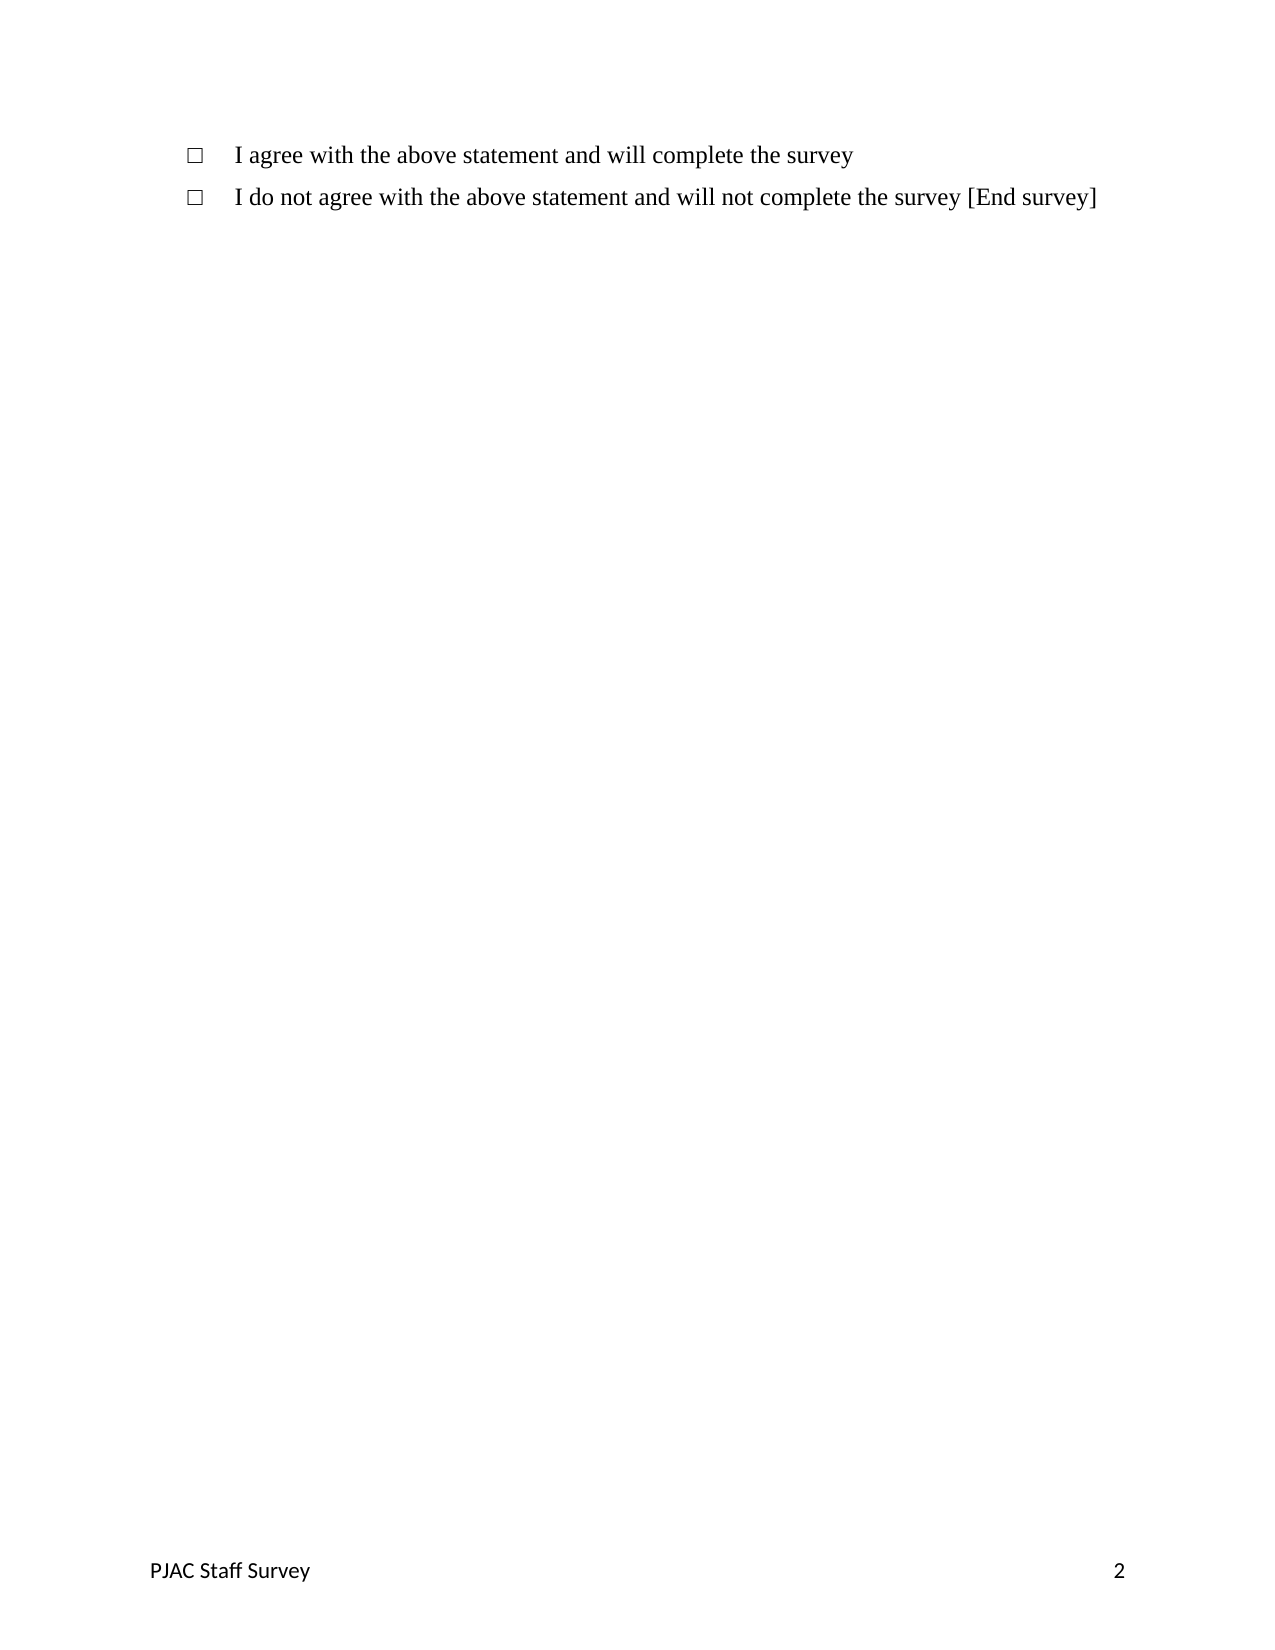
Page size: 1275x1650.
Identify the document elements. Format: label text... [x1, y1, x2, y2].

text □ I do not agree with the above statement and will not complete the survey [End survey] [187, 182, 1125, 211]
text □ I agree with the above statement and will complete the survey [187, 141, 956, 169]
